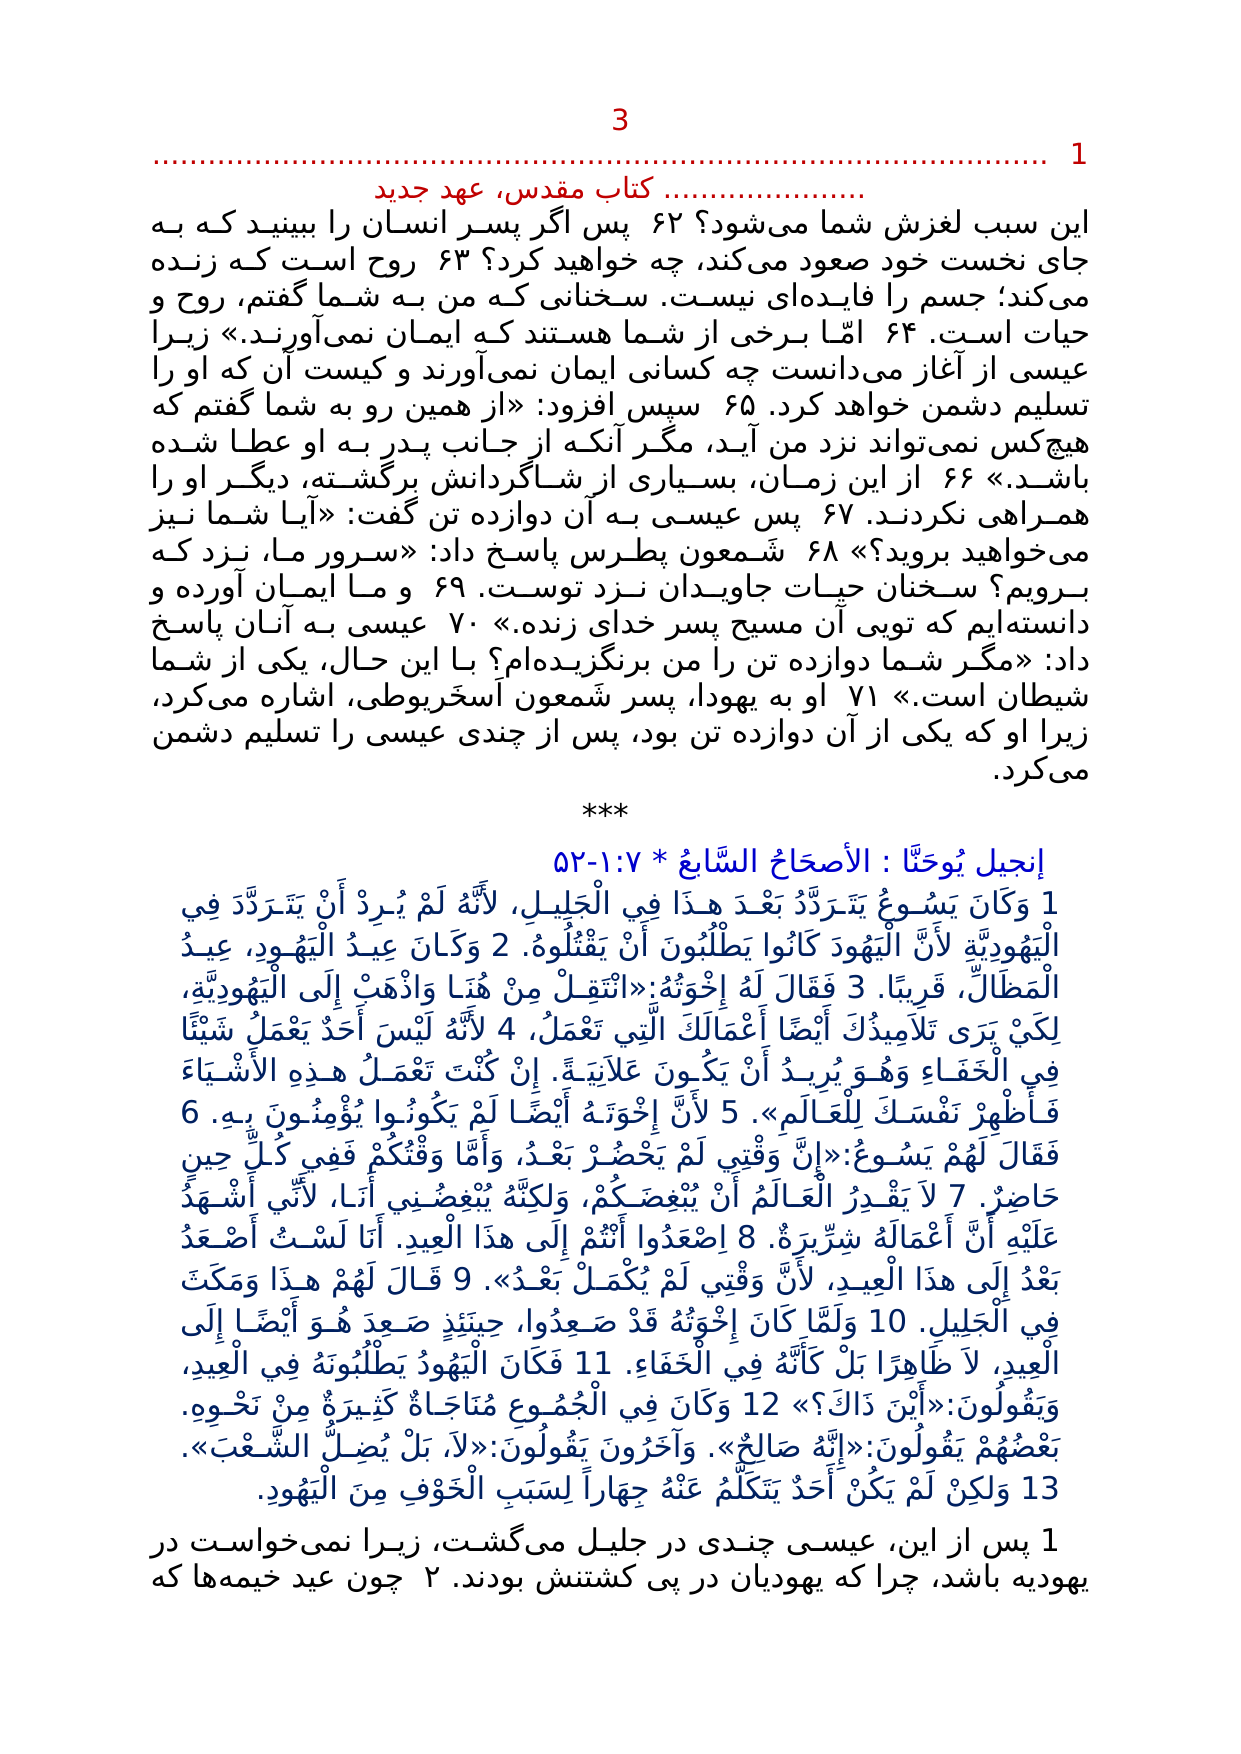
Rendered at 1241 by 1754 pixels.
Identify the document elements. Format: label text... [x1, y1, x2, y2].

text 1 وَكَانَ يَسُوعُ يَتَرَدَّدُ بَعْدَ هذَا فِي الْجَلِيلِ، لأَنَّهُ لَمْ يُرِدْ أَنْ يَتَرَدَّدَ فِي الْيَهُودِيَّةِ لأَنَّ الْيَهُودَ كَانُوا يَطْلُبُونَ أَنْ يَقْتُلُوهُ. 2 وَكَانَ عِيدُ الْيَهُودِ، عِيدُ الْمَظَالِّ، قَرِيبًا. 3 فَقَالَ لَهُ إِخْوَتُهُ:«انْتَقِلْ مِنْ هُنَا وَاذْهَبْ إِلَى الْيَهُودِيَّةِ، لِكَيْ يَرَى تَلاَمِيذُكَ أَيْضًا أَعْمَالَكَ الَّتِي تَعْمَلُ، 4 لأَنَّهُ لَيْسَ أَحَدٌ يَعْمَلُ شَيْئًا فِي الْخَفَاءِ وَهُوَ يُرِيدُ أَنْ يَكُونَ عَلاَنِيَةً. إِنْ كُنْتَ تَعْمَلُ هذِهِ الأَشْيَاءَ فَأَظْهِرْ نَفْسَكَ لِلْعَالَمِ». 5 لأَنَّ إِخْوَتَهُ أَيْضًا لَمْ يَكُونُوا يُؤْمِنُونَ بِهِ. 6 فَقَالَ لَهُمْ يَسُوعُ:«إِنَّ وَقْتِي لَمْ يَحْضُرْ بَعْدُ، وَأَمَّا وَقْتُكُمْ فَفِي كُلِّ حِينٍ حَاضِرٌ. 7 لاَ يَقْدِرُ الْعَالَمُ أَنْ يُبْغِضَكُمْ، وَلكِنَّهُ يُبْغِضُنِي أَنَا، لأَنِّي أَشْهَدُ عَلَيْهِ أَنَّ أَعْمَالَهُ شِرِّيرَةٌ. 8 اِصْعَدُوا أَنْتُمْ إِلَى هذَا الْعِيدِ. أَنَا لَسْتُ أَصْعَدُ بَعْدُ إِلَى هذَا الْعِيدِ، لأَنَّ وَقْتِي لَمْ يُكْمَلْ بَعْدُ». 9 قَالَ لَهُمْ هذَا وَمَكَثَ فِي الْجَلِيلِ. 10 وَلَمَّا كَانَ إِخْوَتُهُ قَدْ صَعِدُوا، حِينَئِذٍ صَعِدَ هُوَ أَيْضًا إِلَى الْعِيدِ، لاَ ظَاهِرًا بَلْ كَأَنَّهُ فِي الْخَفَاءِ. 11 فَكَانَ الْيَهُودُ يَطْلُبُونَهُ فِي الْعِيدِ، وَيَقُولُونَ:«أَيْنَ ذَاكَ؟» 12 وَكَانَ فِي الْجُمُوعِ مُنَاجَاةٌ كَثِيرَةٌ مِنْ نَحْوِهِ. بَعْضُهُمْ يَقُولُونَ:«إِنَّهُ صَالِحٌ». وَآخَرُونَ يَقُولُونَ:«لاَ، بَلْ يُضِلُّ الشَّعْبَ». 13 وَلكِنْ لَمْ يَكُنْ أَحَدٌ يَتَكَلَّمُ عَنْهُ جِهَاراً لِسَبَبِ الْخَوْفِ مِنَ الْيَهُودِ. [180, 886, 1060, 1507]
text *** [150, 797, 1090, 833]
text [150, 1522, 1090, 1595]
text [150, 205, 1090, 787]
text إنجيل يُوحَنَّا : الأصحَاحُ السَّابعُ * ۷‏:‏۱‏-‏۵۲ [165, 844, 1075, 880]
